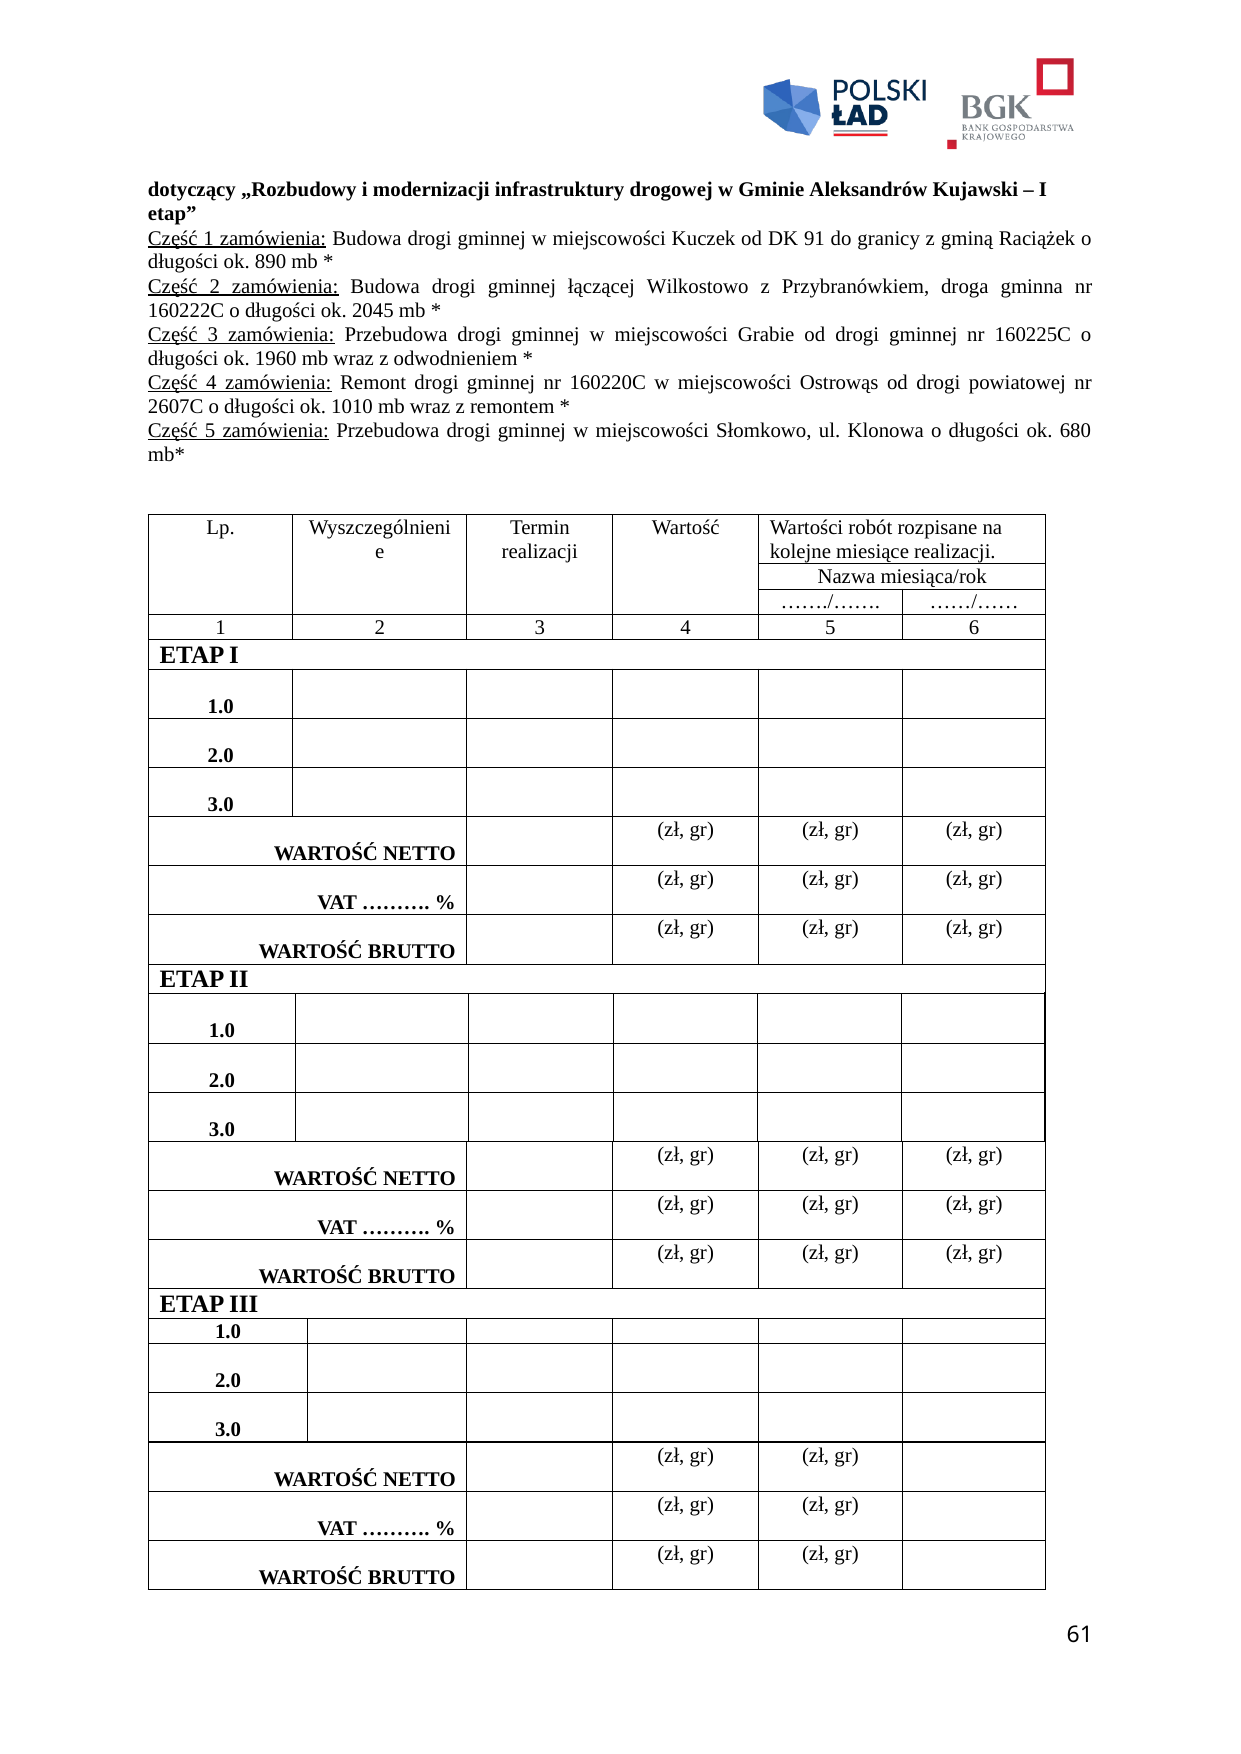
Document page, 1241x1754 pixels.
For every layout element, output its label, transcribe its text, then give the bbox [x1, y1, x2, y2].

table_cell Nazwa miesiąca/rok [759, 564, 1045, 588]
table_cell [758, 1044, 901, 1092]
table_cell [759, 1393, 902, 1441]
table_cell [293, 719, 466, 767]
text Część 2 zamówienia: Budowa drogi gminnej łączącej Wilkostowo z Przybranówkiem, droga gminna nr 160222C o długości ok. 2045 mb * [148, 273, 1093, 322]
table_cell [296, 1093, 468, 1141]
table_cell [902, 1044, 1044, 1092]
table_header Termin realizacji [467, 515, 612, 613]
table_cell (zł, gr) [759, 915, 902, 963]
table_cell [467, 915, 612, 963]
table_cell (zł, gr) [903, 915, 1045, 963]
table_cell (zł, gr) [759, 1443, 902, 1491]
table_cell [467, 1443, 612, 1491]
table_cell [308, 1319, 466, 1343]
table_cell [614, 1044, 757, 1092]
table_cell ……./……. [759, 590, 902, 613]
table_cell 1.0 [149, 1319, 307, 1343]
table_cell [308, 1344, 466, 1392]
table_cell ETAP II [149, 965, 1045, 993]
table_cell (zł, gr) [759, 1142, 902, 1190]
table_cell (zł, gr) [613, 1541, 758, 1589]
table_cell [469, 1093, 613, 1141]
table_cell 1.0 [149, 670, 292, 718]
table_cell (zł, gr) [613, 1492, 758, 1540]
table_cell [308, 1393, 466, 1441]
table_cell [613, 1393, 758, 1441]
table_cell (zł, gr) [759, 1191, 902, 1239]
table_cell 4 [613, 615, 758, 639]
table_cell [467, 1492, 612, 1540]
table_cell (zł, gr) [613, 1443, 758, 1491]
table_cell 1.0 [149, 994, 295, 1042]
table_cell [759, 719, 902, 767]
table_cell [293, 670, 466, 718]
table_cell WARTOŚĆ NETTO [149, 1443, 466, 1491]
table_cell (zł, gr) [759, 1240, 902, 1288]
table_cell [467, 719, 612, 767]
table_cell [613, 1344, 758, 1392]
table_cell 1 [149, 615, 292, 639]
table_cell [613, 1319, 758, 1343]
table_cell 2 [293, 615, 466, 639]
table_cell (zł, gr) [759, 817, 902, 865]
text Część 4 zamówienia: Remont drogi gminnej nr 160220C w miejscowości Ostrowąs od drogi powiatowej nr 2607C o długości ok. 1010 mb wraz z remontem * [148, 370, 1093, 418]
table_cell (zł, gr) [903, 1240, 1045, 1288]
table_cell 3 [467, 615, 612, 639]
table_cell [296, 1044, 468, 1092]
table_cell (zł, gr) [759, 1492, 902, 1540]
table_cell 5 [759, 615, 902, 639]
table_cell [469, 1044, 613, 1092]
table_cell (zł, gr) [613, 915, 758, 963]
table_cell [759, 1319, 902, 1343]
table_cell VAT ………. % [149, 866, 466, 914]
table_cell [613, 719, 758, 767]
table_cell [467, 1142, 612, 1190]
table_cell 2.0 [149, 719, 292, 767]
table_cell [903, 1541, 1045, 1589]
table_cell (zł, gr) [759, 866, 902, 914]
table_cell 3.0 [149, 768, 292, 816]
text Część 3 zamówienia: Przebudowa drogi gminnej w miejscowości Grabie od drogi gminnej nr 160225C o długości ok. 1960 mb wraz z odwodnieniem * [148, 322, 1093, 370]
table_cell [903, 768, 1045, 816]
table_cell (zł, gr) [613, 1191, 758, 1239]
table_cell [903, 670, 1045, 718]
table_cell [467, 1319, 612, 1343]
table_cell [467, 1191, 612, 1239]
table_cell [293, 768, 466, 816]
table_cell [903, 1443, 1045, 1491]
table_cell [759, 768, 902, 816]
table_cell [467, 866, 612, 914]
table_header Wartość [613, 515, 758, 613]
table_cell 3.0 [149, 1093, 295, 1141]
table_cell (zł, gr) [613, 866, 758, 914]
table_cell 3.0 [149, 1393, 307, 1441]
table_cell [758, 994, 901, 1042]
table_cell ……/…… [903, 590, 1045, 613]
table_cell [467, 670, 612, 718]
table_cell [467, 768, 612, 816]
table_cell (zł, gr) [903, 866, 1045, 914]
table_cell [903, 1492, 1045, 1540]
table_cell [903, 1319, 1045, 1343]
table_cell [903, 1344, 1045, 1392]
table_cell WARTOŚĆ BRUTTO [149, 1541, 466, 1589]
table_header Lp. [149, 515, 292, 613]
table_cell VAT ………. % [149, 1191, 466, 1239]
table_cell [467, 1393, 612, 1441]
table_cell 2.0 [149, 1044, 295, 1092]
table_cell [902, 1093, 1044, 1141]
table_cell [614, 1093, 757, 1141]
table_cell 6 [903, 615, 1045, 639]
table_cell [903, 1393, 1045, 1441]
table_cell (zł, gr) [759, 1541, 902, 1589]
table_cell VAT ………. % [149, 1492, 466, 1540]
table_cell (zł, gr) [903, 1142, 1045, 1190]
table_cell [759, 1344, 902, 1392]
table_cell ETAP I [149, 640, 1045, 668]
text Część 5 zamówienia: Przebudowa drogi gminnej w miejscowości Słomkowo, ul. Klonowa o długości ok. 680 mb* [148, 418, 1093, 466]
table_cell 2.0 [149, 1344, 307, 1392]
table_cell (zł, gr) [613, 1240, 758, 1288]
table_cell [759, 670, 902, 718]
text Część 1 zamówienia: Budowa drogi gminnej w miejscowości Kuczek od DK 91 do granicy z gminą Raciążek o długości ok. 890 mb * [148, 225, 1093, 273]
table_header Wyszczególnienie [293, 515, 466, 613]
table_cell (zł, gr) [613, 1142, 758, 1190]
table_cell [467, 1240, 612, 1288]
table_header Wartości robót rozpisane na kolejne miesiące realizacji. [759, 515, 1045, 563]
table_cell [903, 719, 1045, 767]
table_cell (zł, gr) [903, 1191, 1045, 1239]
table_cell [902, 994, 1044, 1042]
table_cell [469, 994, 613, 1042]
table_cell [467, 1344, 612, 1392]
table_cell WARTOŚĆ NETTO [149, 817, 466, 865]
table_cell [613, 768, 758, 816]
table_cell (zł, gr) [903, 817, 1045, 865]
text dotyczący „Rozbudowy i modernizacji infrastruktury drogowej w Gminie Aleksandrów Kujawski – I etap” [148, 177, 1093, 225]
table_cell [614, 994, 757, 1042]
table_cell ETAP III [149, 1289, 1045, 1318]
table_cell [467, 817, 612, 865]
table_cell WARTOŚĆ NETTO [149, 1142, 466, 1190]
table_cell [296, 994, 468, 1042]
table_cell WARTOŚĆ BRUTTO [149, 915, 466, 963]
table_cell WARTOŚĆ BRUTTO [149, 1240, 466, 1288]
table_cell [758, 1093, 901, 1141]
table_cell (zł, gr) [613, 817, 758, 865]
table_cell [613, 670, 758, 718]
table_cell [467, 1541, 612, 1589]
